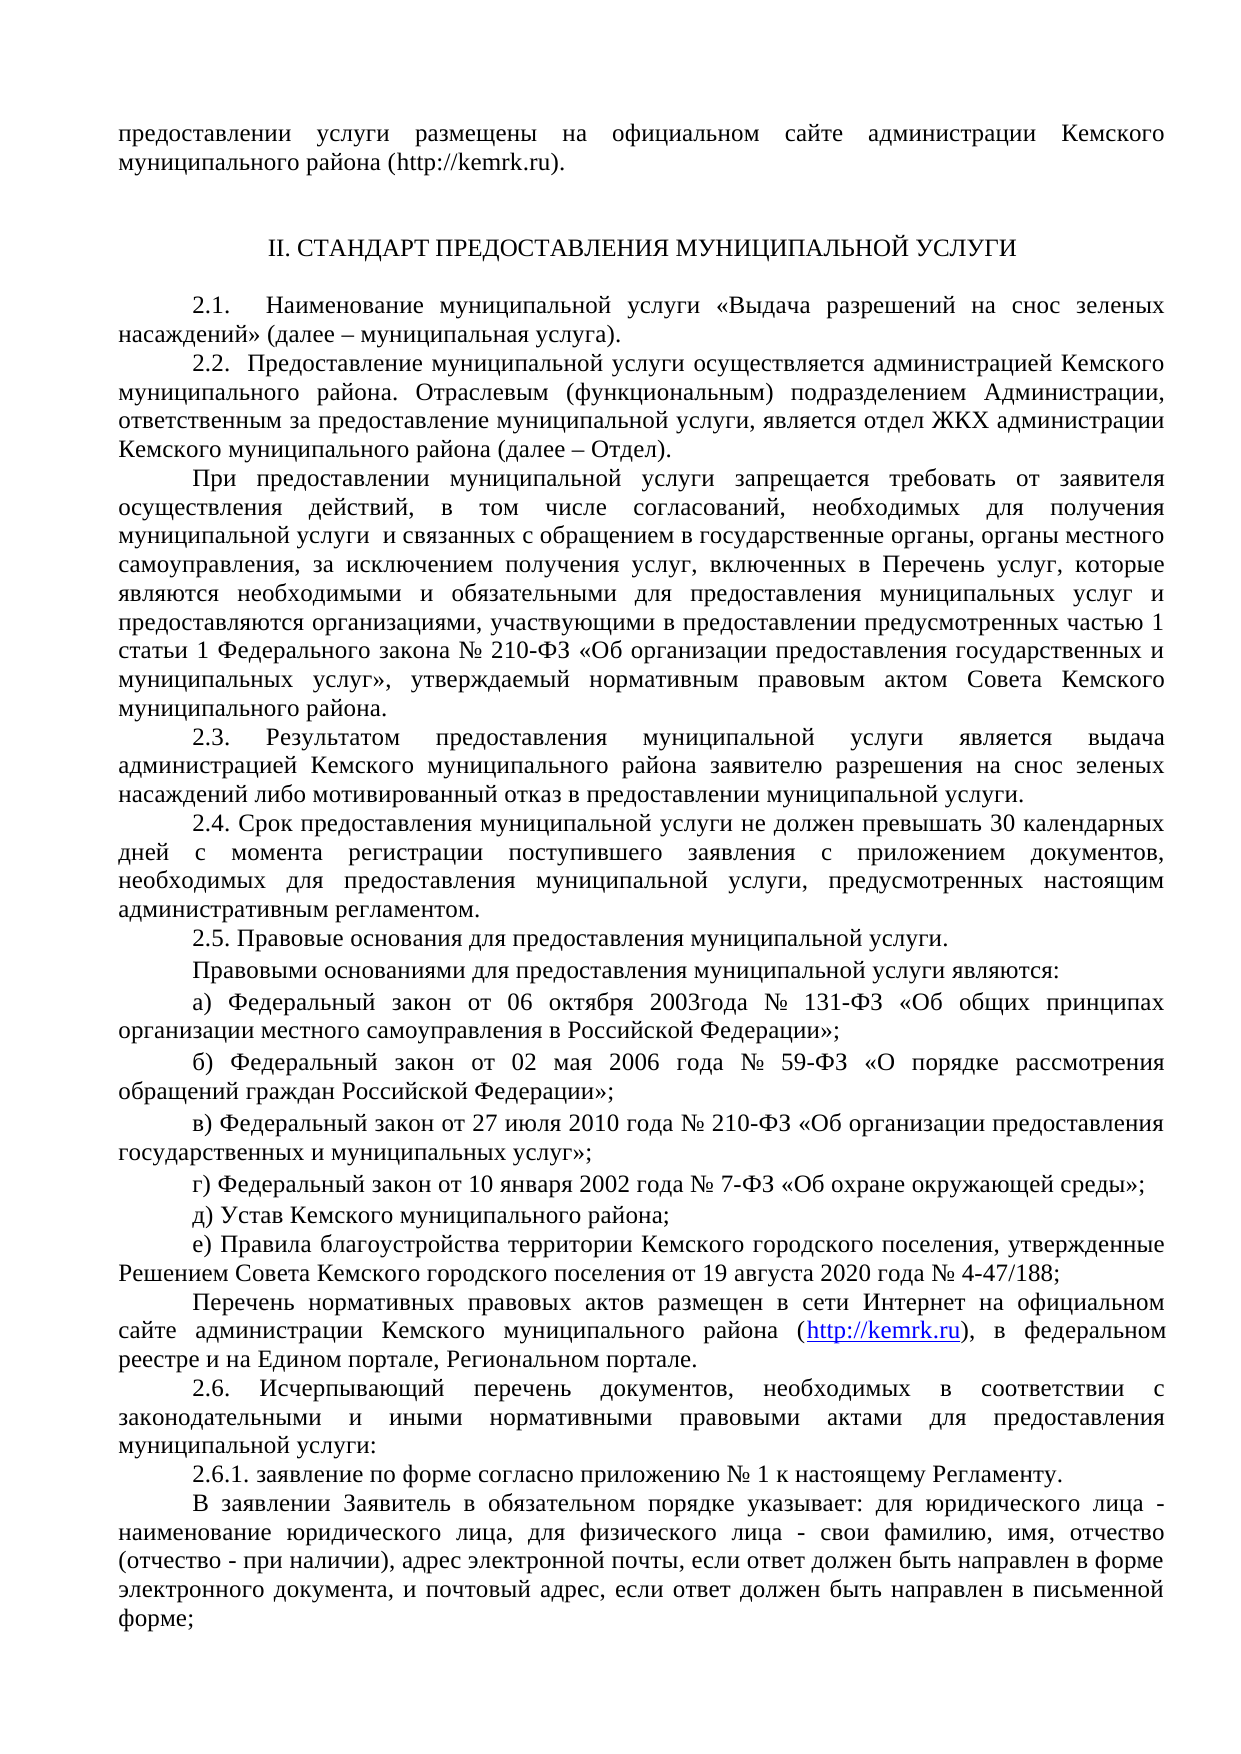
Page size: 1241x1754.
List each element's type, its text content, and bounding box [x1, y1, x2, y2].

text 2.5. Правовые основания для предоставления муниципальной услуги. [118, 923, 1167, 952]
text д) Устав Кемского муниципального района; [118, 1201, 1167, 1229]
text 2.3. Результатом предоставления муниципальной услуги является выдача администрацией Кемского муниципального района заявителю разрешения на снос зеленых насаждений либо мотивированный отказ в предоставлении муниципальной услуги. [118, 722, 1167, 808]
text е) Правила благоустройства территории Кемского городского поселения, утвержденные Решением Совета Кемского городского поселения от 19 августа 2020 года № 4-47/188; [118, 1229, 1167, 1287]
text 2.6.1. заявление по форме согласно приложению № 1 к настоящему Регламенту. [118, 1459, 1167, 1488]
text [118, 118, 1167, 176]
text В заявлении Заявитель в обязательном порядке указывает: для юридического лица - наименование юридического лица, для физического лица - свои фамилию, имя, отчество (отчество - при наличии), адрес электронной почты, если ответ должен быть направлен в форме электронного документа, и почтовый адрес, если ответ должен быть направлен в письменной форме; [118, 1488, 1167, 1632]
text 2.6. Исчерпывающий перечень документов, необходимых в соответствии с законодательными и иными нормативными правовыми актами для предоставления муниципальной услуги: [118, 1373, 1167, 1459]
text 2.4. Срок предоставления муниципальной услуги не должен превышать 30 календарных дней с момента регистрации поступившего заявления с приложением документов, необходимых для предоставления муниципальной услуги, предусмотренных настоящим административным регламентом. [118, 808, 1167, 923]
text в) Федеральный закон от 27 июля 2010 года № 210-ФЗ «Об организации предоставления государственных и муниципальных услуг»; [118, 1108, 1167, 1166]
text 2.2. Предоставление муниципальной услуги осуществляется администрацией Кемского муниципального района. Отраслевым (функциональным) подразделением Администрации, ответственным за предоставление муниципальной услуги, является отдел ЖКХ администрации Кемского муниципального района (далее – Отдел). [118, 348, 1167, 463]
text Перечень нормативных правовых актов размещен в сети Интернет на официальном сайте администрации Кемского муниципального района (http://kemrk.ru), в федеральном реестре и на Едином портале, Региональном портале. [118, 1287, 1167, 1373]
text б) Федеральный закон от 02 мая 2006 года № 59-ФЗ «О порядке рассмотрения обращений граждан Российской Федерации»; [118, 1047, 1167, 1105]
text г) Федеральный закон от 10 января 2002 года № 7-ФЗ «Об охране окружающей среды»; [118, 1169, 1167, 1197]
text При предоставлении муниципальной услуги запрещается требовать от заявителя осуществления действий, в том числе согласований, необходимых для получения муниципальной услуги и связанных с обращением в государственные органы, органы местного самоуправления, за исключением получения услуг, включенных в Перечень услуг, которые являются необходимыми и обязательными для предоставления муниципальных услуг и предоставляются организациями, участвующими в предоставлении предусмотренных частью 1 статьи 1 Федерального закона № 210-ФЗ «Об организации предоставления государственных и муниципальных услуг», утверждаемый нормативным правовым актом Совета Кемского муниципального района. [118, 463, 1167, 722]
text Правовыми основаниями для предоставления муниципальной услуги являются: [118, 955, 1167, 984]
text 2.1. Наименование муниципальной услуги «Выдача разрешений на снос зеленых насаждений» (далее – муниципальная услуга). [118, 291, 1167, 348]
text II. Стандарт предоставления муниципальной услуги [118, 233, 1167, 262]
text а) Федеральный закон от 06 октября 2003года № 131-ФЗ «Об общих принципах организации местного самоуправления в Российской Федерации»; [118, 987, 1167, 1044]
